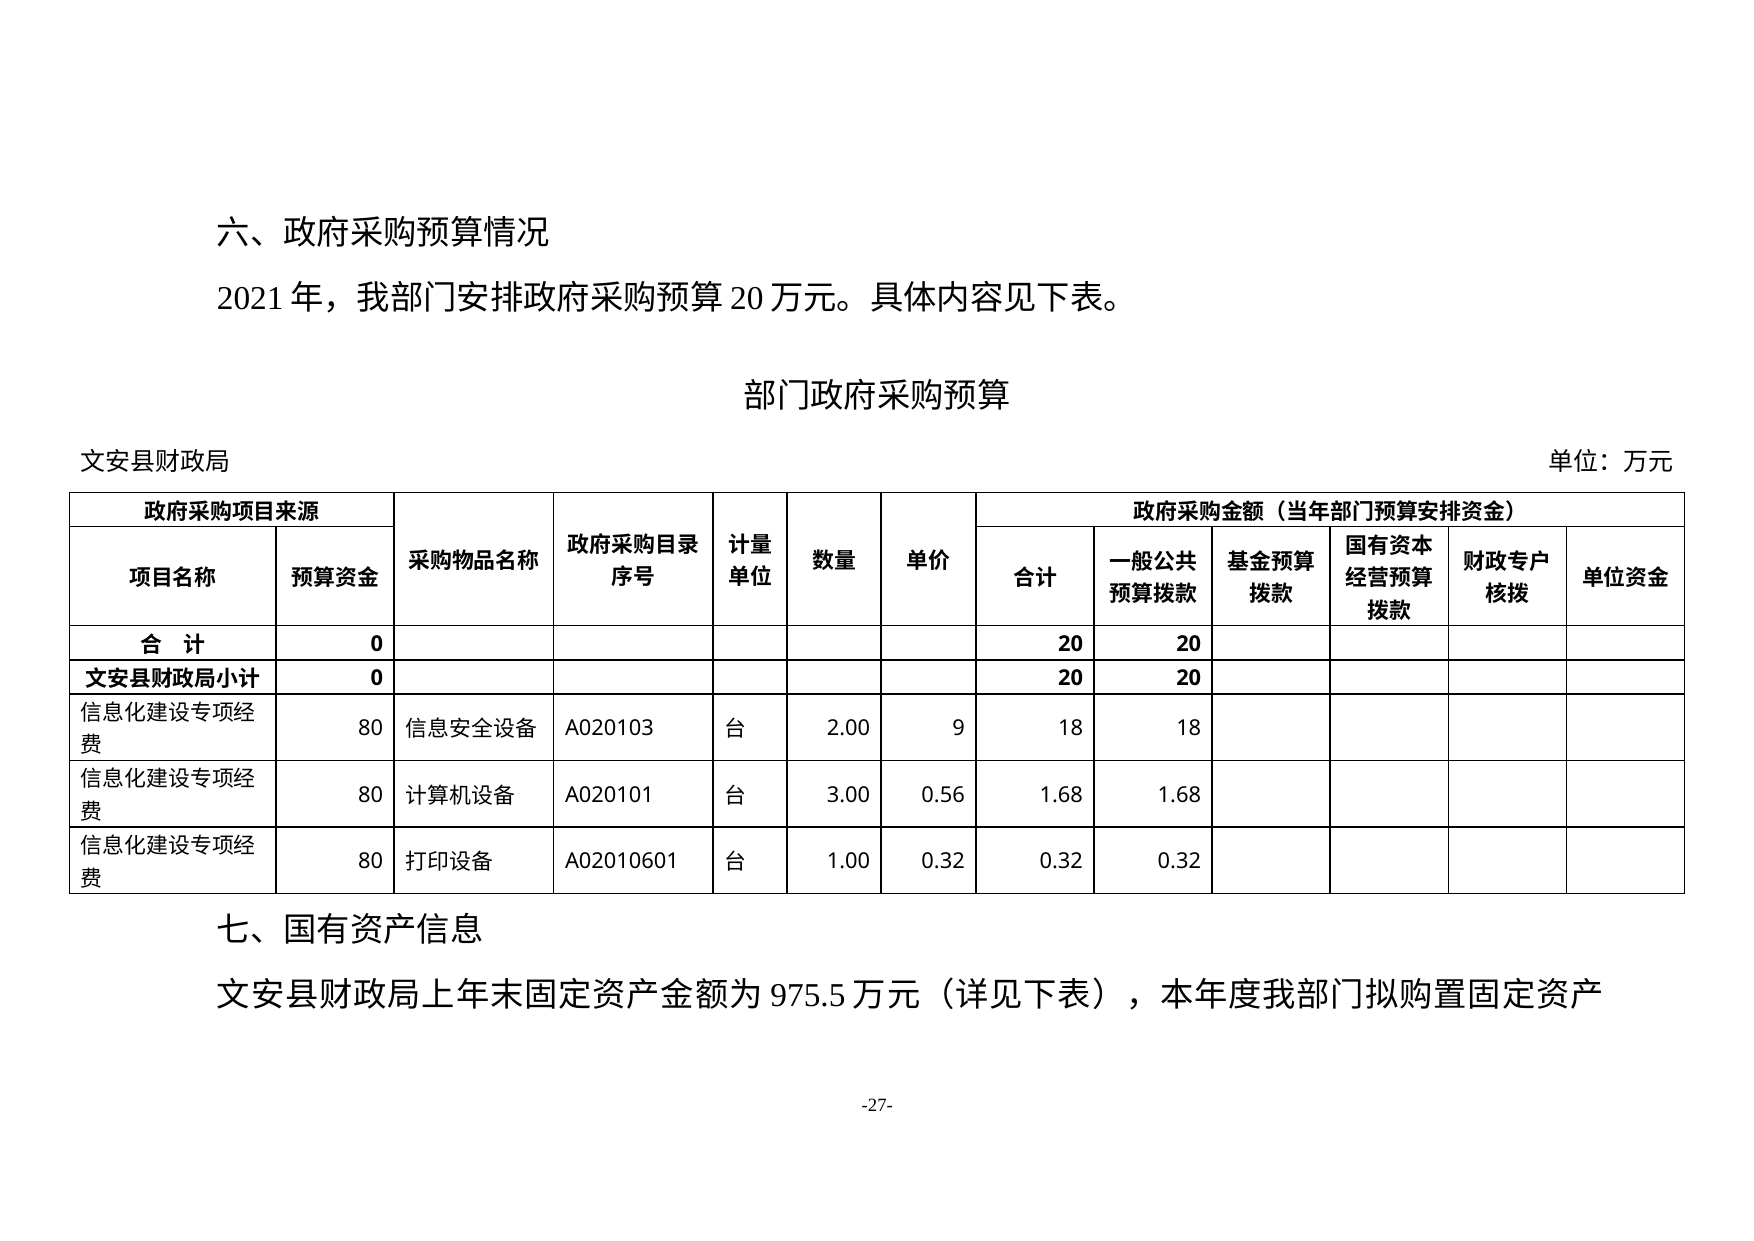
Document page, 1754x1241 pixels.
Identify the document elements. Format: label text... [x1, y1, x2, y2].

table_cell [714, 661, 786, 693]
table_cell 台 [714, 828, 786, 893]
text 2021年，我部门安排政府采购预算20万元。具体内容见下表。 [150, 263, 1604, 328]
text 七、国有资产信息 [150, 894, 1604, 959]
table_cell [1331, 695, 1448, 759]
table_cell 合计 [977, 527, 1093, 625]
table_cell 0 [277, 626, 393, 659]
table_cell [1213, 626, 1329, 659]
table_cell A020103 [554, 695, 712, 759]
table_cell 80 [277, 828, 393, 893]
table_cell 国有资本经营预算拨款 [1331, 527, 1448, 625]
table_cell 80 [277, 761, 393, 826]
table_cell 信息化建设专项经费 [70, 761, 275, 826]
table_cell 信息化建设专项经费 [70, 695, 275, 759]
table_cell 单价 [882, 493, 975, 625]
table_cell 项目名称 [70, 527, 275, 625]
table_cell 0.32 [882, 828, 975, 893]
table_cell [1449, 661, 1566, 693]
table_cell 政府采购金额（当年部门预算安排资金） [977, 493, 1684, 526]
table_header 文安县财政局 [70, 427, 975, 492]
table_cell 采购物品名称 [395, 493, 553, 625]
text 部门政府采购预算 [150, 360, 1604, 425]
table_cell 政府采购项目来源 [70, 493, 393, 526]
table_cell [1449, 626, 1566, 659]
table_cell 数量 [788, 493, 880, 625]
table_cell 台 [714, 695, 786, 759]
table_cell 政府采购目录序号 [554, 493, 712, 625]
table_cell 20 [977, 661, 1093, 693]
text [150, 959, 1604, 1024]
table_cell 基金预算拨款 [1213, 527, 1329, 625]
table_cell 计算机设备 [395, 761, 553, 826]
table_cell 18 [977, 695, 1093, 759]
table_cell 0.32 [1095, 828, 1211, 893]
table_cell [882, 626, 975, 659]
table_cell 0 [277, 661, 393, 693]
table_cell 合 计 [70, 626, 275, 659]
table_cell 一般公共预算拨款 [1095, 527, 1211, 625]
table_cell [1449, 828, 1566, 893]
table_cell 0.56 [882, 761, 975, 826]
table_cell [1213, 695, 1329, 759]
table_cell [882, 661, 975, 693]
table_cell 2.00 [788, 695, 880, 759]
table_cell [1567, 661, 1684, 693]
table_cell 计量 单位 [714, 493, 786, 625]
table_cell [554, 661, 712, 693]
table_cell [1331, 661, 1448, 693]
table_cell [1567, 761, 1684, 826]
table_cell [1449, 761, 1566, 826]
table_cell [1567, 828, 1684, 893]
table_cell 0.32 [977, 828, 1093, 893]
table_cell [714, 626, 786, 659]
table_cell [1213, 828, 1329, 893]
table_cell [788, 661, 880, 693]
table_cell [395, 626, 553, 659]
table_cell [1213, 661, 1329, 693]
table_cell [1567, 695, 1684, 759]
table_cell [788, 626, 880, 659]
table_cell [554, 626, 712, 659]
table_cell 80 [277, 695, 393, 759]
table_cell 信息安全设备 [395, 695, 553, 759]
table_cell 9 [882, 695, 975, 759]
table_cell [1331, 761, 1448, 826]
table_cell 20 [977, 626, 1093, 659]
text 六、政府采购预算情况 [150, 198, 1604, 263]
table_cell 单位资金 [1567, 527, 1684, 625]
table_cell 1.68 [977, 761, 1093, 826]
table_cell 18 [1095, 695, 1211, 759]
table_header 单位：万元 [977, 427, 1684, 492]
table_cell 1.00 [788, 828, 880, 893]
table_cell A02010601 [554, 828, 712, 893]
table_cell 财政专户核拨 [1449, 527, 1566, 625]
table_cell [1567, 626, 1684, 659]
table_cell A020101 [554, 761, 712, 826]
table_cell [1331, 828, 1448, 893]
table_cell 20 [1095, 626, 1211, 659]
table_cell 3.00 [788, 761, 880, 826]
table_cell 台 [714, 761, 786, 826]
table_cell [395, 661, 553, 693]
table_cell [1213, 761, 1329, 826]
table_cell [1331, 626, 1448, 659]
table_cell [1449, 695, 1566, 759]
table_cell 文安县财政局小计 [70, 661, 275, 693]
table_cell 信息化建设专项经费 [70, 828, 275, 893]
table_cell 20 [1095, 661, 1211, 693]
table_cell 预算资金 [277, 527, 393, 625]
table_cell 打印设备 [395, 828, 553, 893]
table_cell 1.68 [1095, 761, 1211, 826]
